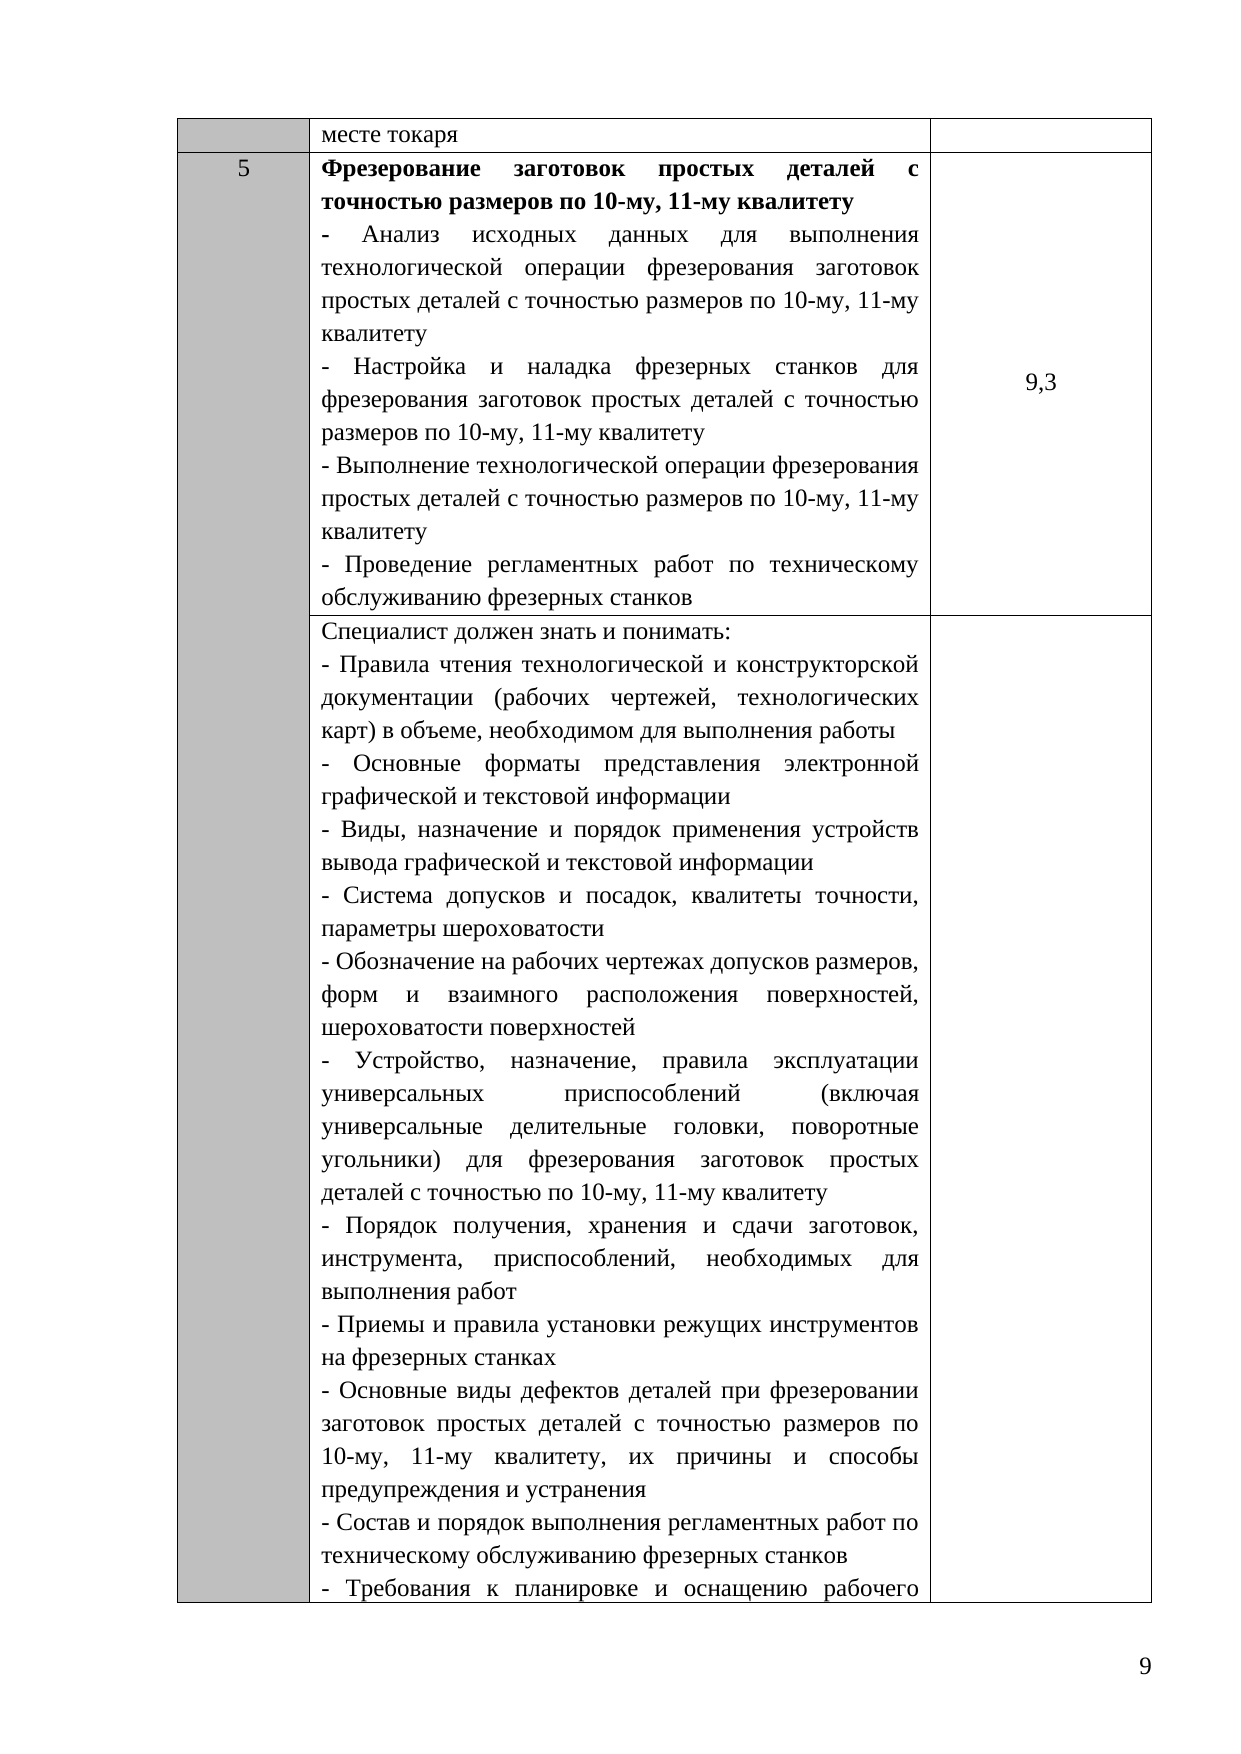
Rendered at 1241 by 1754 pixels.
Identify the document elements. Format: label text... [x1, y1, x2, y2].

table_cell 5 [178, 153, 309, 1602]
table_cell 9,3 [931, 153, 1151, 615]
table_cell [931, 616, 1151, 1602]
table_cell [310, 119, 930, 152]
table_cell Фрезерование заготовок простых деталей с точностью размеров по 10-му, 11-му квалитету - Анализ исходных данных для выполнения технологической операции фрезерования заготовок простых деталей с точностью размеров по 10-му, 11-му квалитету - Настройка и наладка фрезерных станков для фрезерования заготовок простых деталей с точностью размеров по 10-му, 11-му квалитету - Выполнение технологической операции фрезерования простых деталей с точностью размеров по 10-му, 11-му квалитету - Проведение регламентных работ по техническому обслуживанию фрезерных станков [310, 153, 930, 615]
table_cell [931, 119, 1151, 152]
